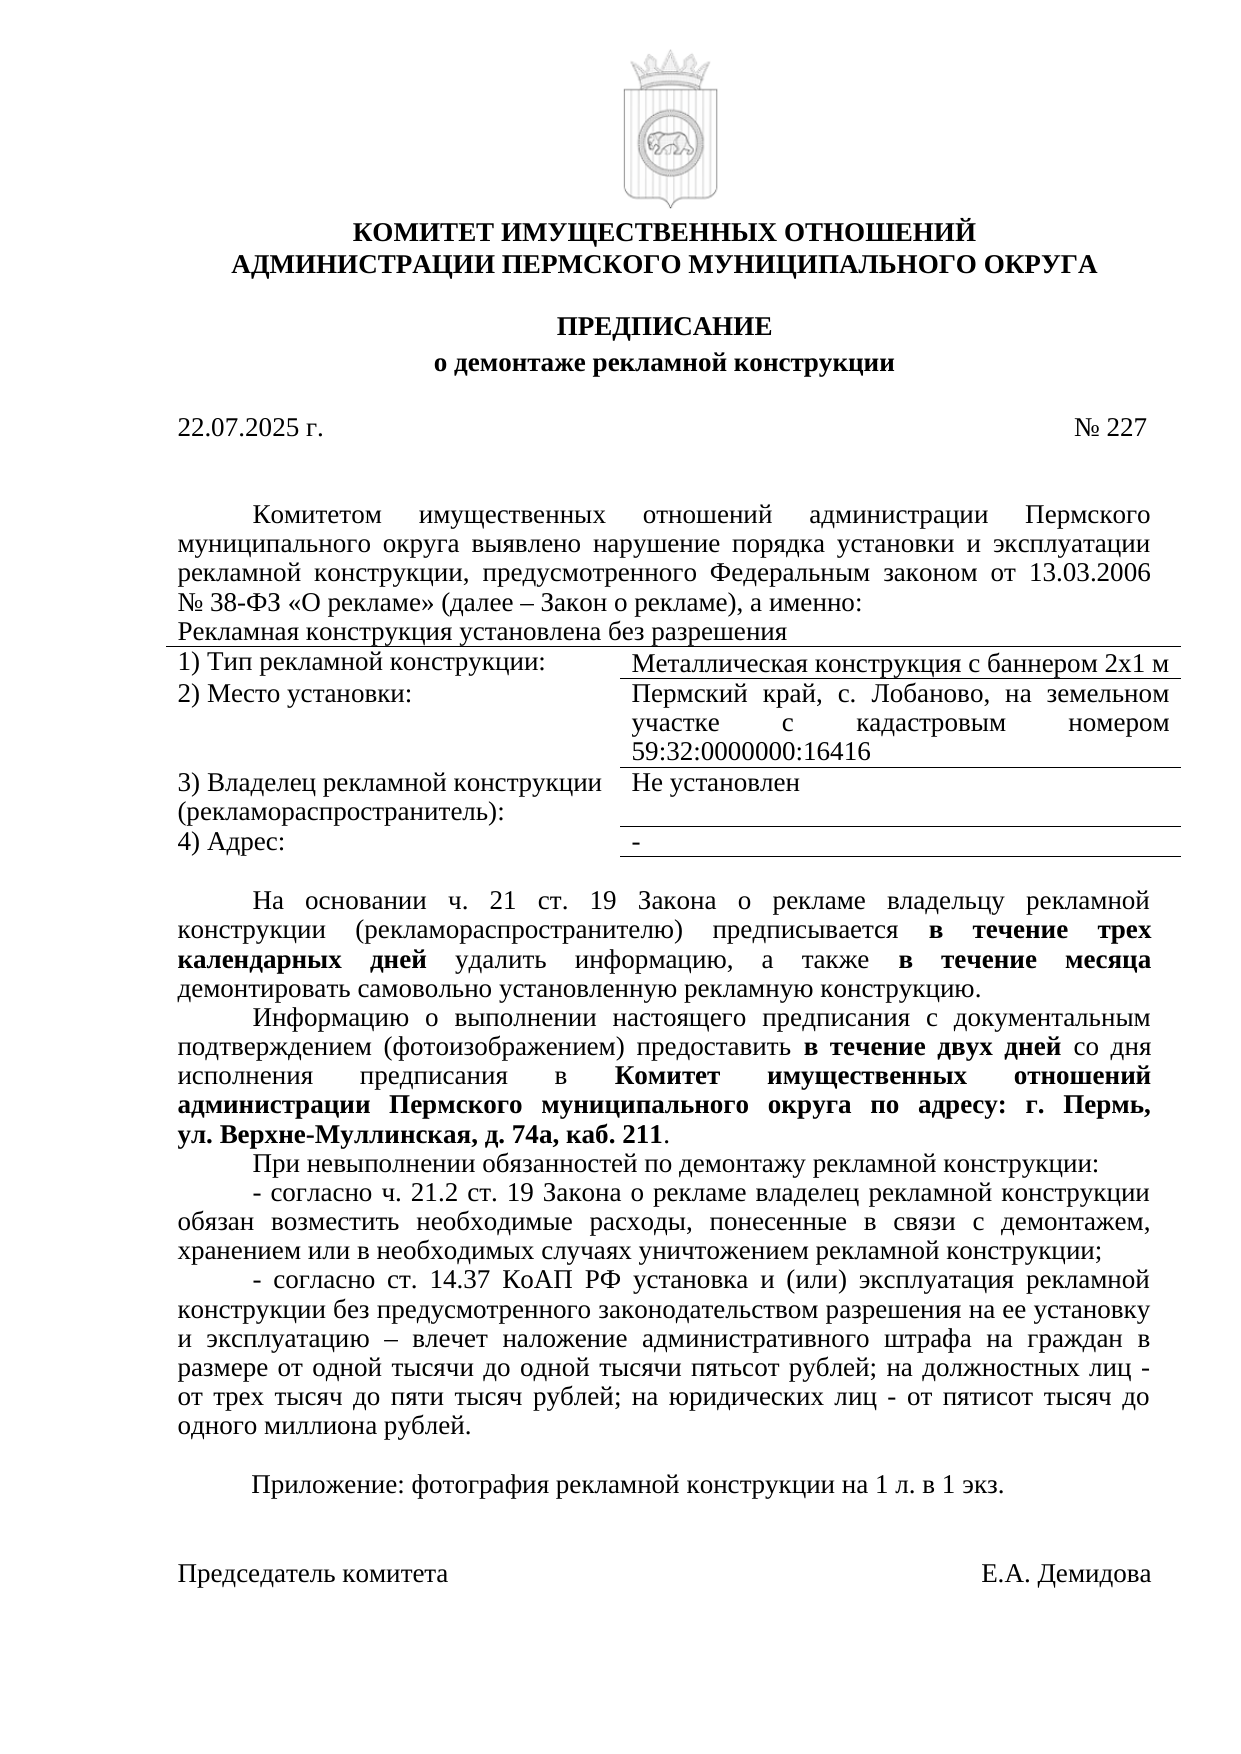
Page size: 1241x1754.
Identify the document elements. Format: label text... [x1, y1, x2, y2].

table_cell Тип рекламной конструкции: [166, 647, 620, 678]
table_header Председатель комитета [166, 1557, 664, 1588]
text о демонтаже рекламной конструкции [177, 346, 1152, 377]
text 22.07.2025 г. № 227 [177, 413, 1152, 442]
text ПРЕДПИСАНИЕ [177, 310, 1152, 341]
table_cell Адрес: [166, 826, 620, 856]
text - согласно ст. 14.37 КоАП РФ установка и (или) эксплуатация рекламной конструкции без предусмотренного законодательством разрешения на ее установку и эксплуатацию – влечет наложение административного штрафа на граждан в размере от одной тысячи до одной тысячи пятьсот рублей; на должностных лиц - от трех тысяч до пяти тысяч рублей; на юридических лиц - от пятисот тысяч до одного миллиона рублей. [177, 1266, 1152, 1441]
text Информацию о выполнении настоящего предписания с документальным подтверждением (фотоизображением) предоставить в течение двух дней со дня исполнения предписания в Комитет имущественных отношений администрации Пермского муниципального округа по адресу: г. Пермь, ул. Верхне-Муллинская, д. 74а, каб. 211. [177, 1003, 1152, 1149]
table_cell Место установки: [166, 678, 620, 767]
text Приложение: фотография рекламной конструкции на 1 л. в 1 экз. [177, 1470, 1152, 1499]
text АДМИНИСТРАЦИИ ПЕРМСКОГО МУНИЦИПАЛЬНОГО ОКРУГА [177, 248, 1152, 279]
text Комитетом имущественных отношений администрации Пермского муниципального округа выявлено нарушение порядка установки и эксплуатации рекламной конструкции, предусмотренного Федеральным законом от 13.03.2006 № 38-ФЗ «О рекламе» (далее – Закон о рекламе), а именно: [177, 500, 1152, 617]
table_cell Пермский край, с. Лобаново, на земельном участке с кадастровым номером 59:32:0000000:16416 [620, 679, 1181, 767]
text КОМИТЕТ ИМУЩЕСТВЕННЫХ ОТНОШЕНИЙ [177, 217, 1152, 248]
picture [608, 44, 736, 217]
table_cell Владелец рекламной конструкции (рекламораспространитель): [166, 767, 620, 826]
text - согласно ч. 21.2 ст. 19 Закона о рекламе владелец рекламной конструкции обязан возместить необходимые расходы, понесенные в связи с демонтажем, хранением или в необходимых случаях уничтожением рекламной конструкции; [177, 1178, 1152, 1266]
text На основании ч. 21 ст. 19 Закона о рекламе владельцу рекламной конструкции (рекламораспространителю) предписывается в течение трех календарных дней удалить информацию, а также в течение месяца демонтировать самовольно установленную рекламную конструкцию. [177, 886, 1152, 1003]
table_cell Не установлен [620, 768, 1181, 826]
text При невыполнении обязанностей по демонтажу рекламной конструкции: [177, 1149, 1152, 1178]
table_cell Металлическая конструкция с баннером 2х1 м [620, 647, 1181, 678]
table_header Рекламная конструкция установлена без разрешения [166, 617, 1181, 646]
table_header Е.А. Демидова [664, 1557, 1163, 1588]
table_cell - [620, 827, 1181, 856]
